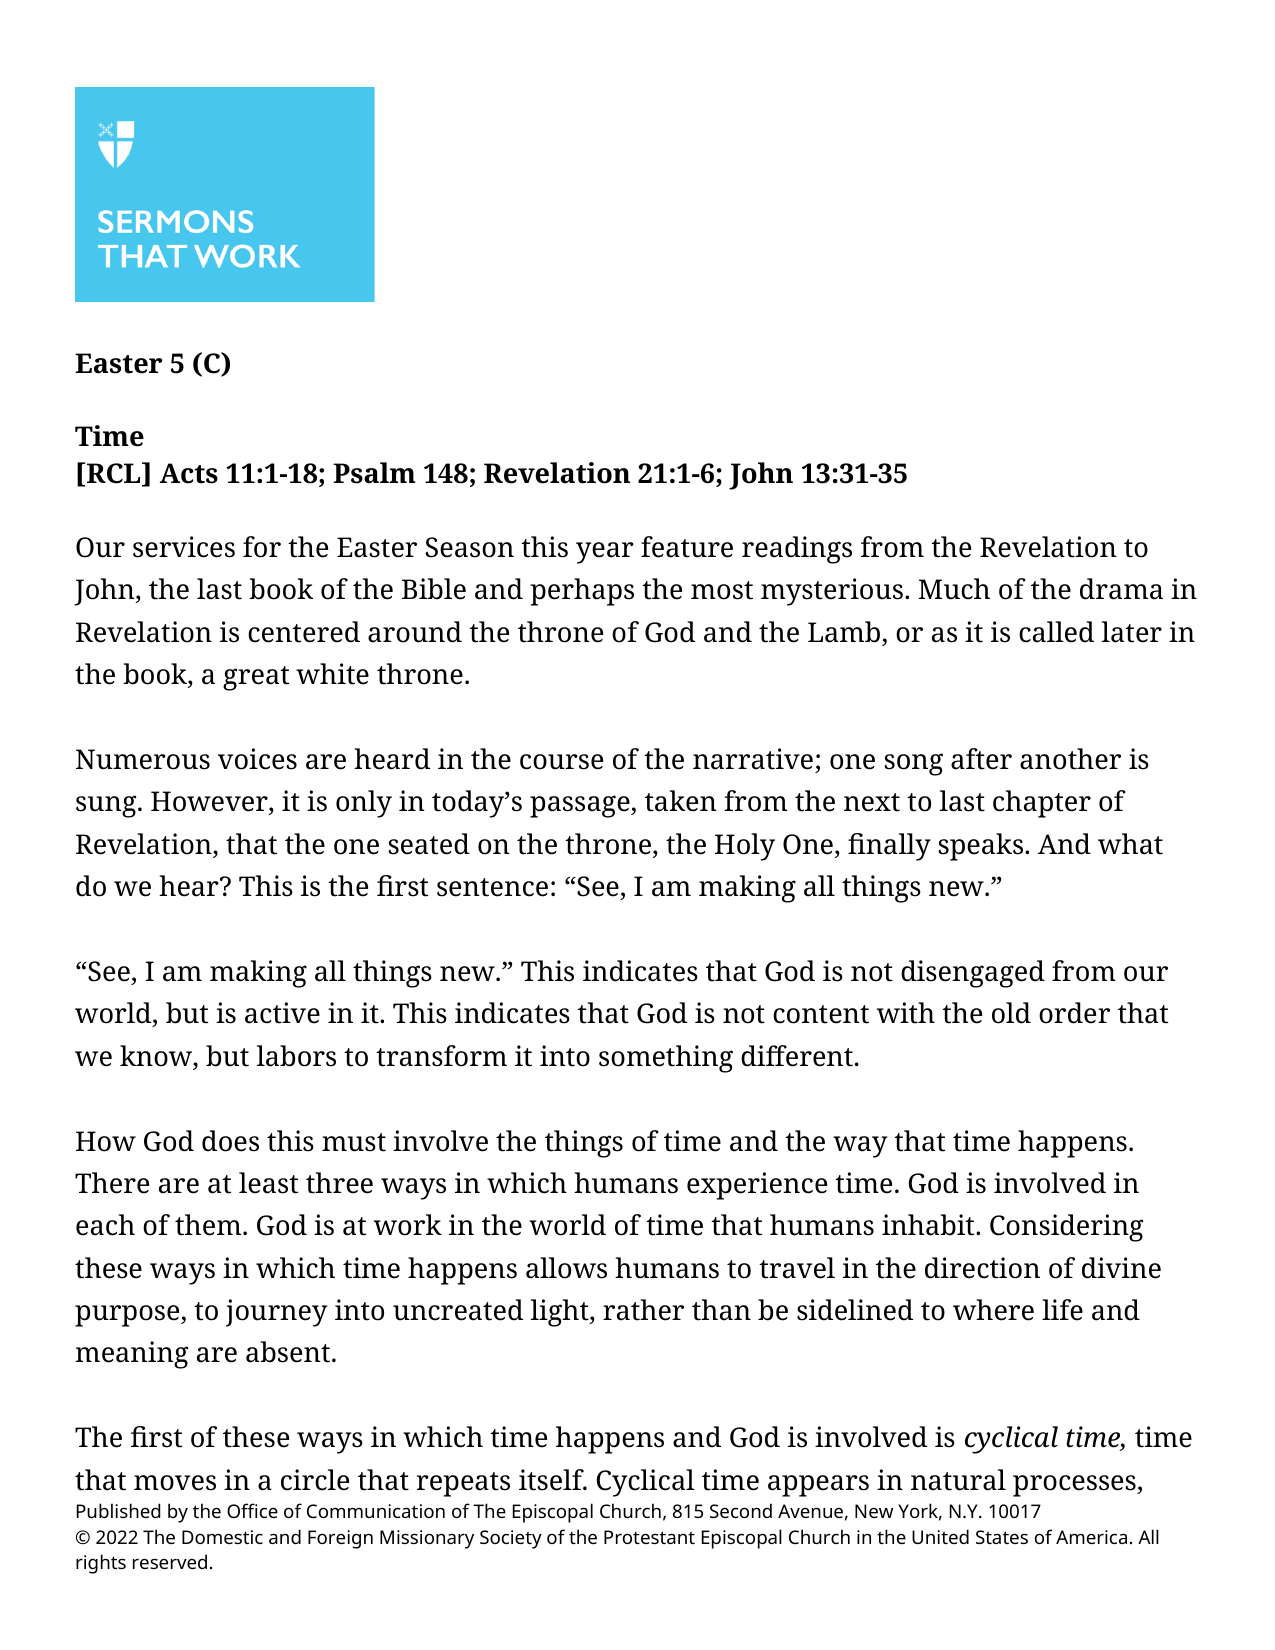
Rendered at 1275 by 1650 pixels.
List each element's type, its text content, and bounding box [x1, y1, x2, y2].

text How God does this must involve the things of time and the way that time happens. There are at least three ways in which humans experience time. God is involved in each of them. God is at work in the world of time that humans inhabit. Considering these ways in which time happens allows humans to travel in the direction of divine purpose, to journey into uncreated light, rather than be sidelined to where life and meaning are absent. [75, 1122, 1200, 1371]
text Easter 5 (C) [75, 344, 1200, 381]
text Our services for the Easter Season this year feature readings from the Revelation to John, the last book of the Bible and perhaps the most mysterious. Much of the drama in Revelation is centered around the throne of God and the Lamb, or as it is called later in the book, a great white throne. [75, 528, 1200, 692]
text [RCL] Acts 11:1-18; Psalm 148; Revelation 21:1-6; John 13:31-35 [75, 455, 1200, 492]
picture [75, 87, 375, 302]
text Numerous voices are heard in the course of the narrative; one song after another is sung. However, it is only in today’s passage, taken from the next to last chapter of Revelation, that the one seated on the throne, the Holy One, finally speaks. And what do we hear? This is the first sentence: “See, I am making all things new.” [75, 740, 1200, 904]
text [75, 1419, 1200, 1498]
text Time [75, 418, 1200, 455]
text “See, I am making all things new.” This indicates that God is not disengaged from our world, but is active in it. This indicates that God is not content with the old order that we know, but labors to transform it into something different. [75, 952, 1200, 1074]
